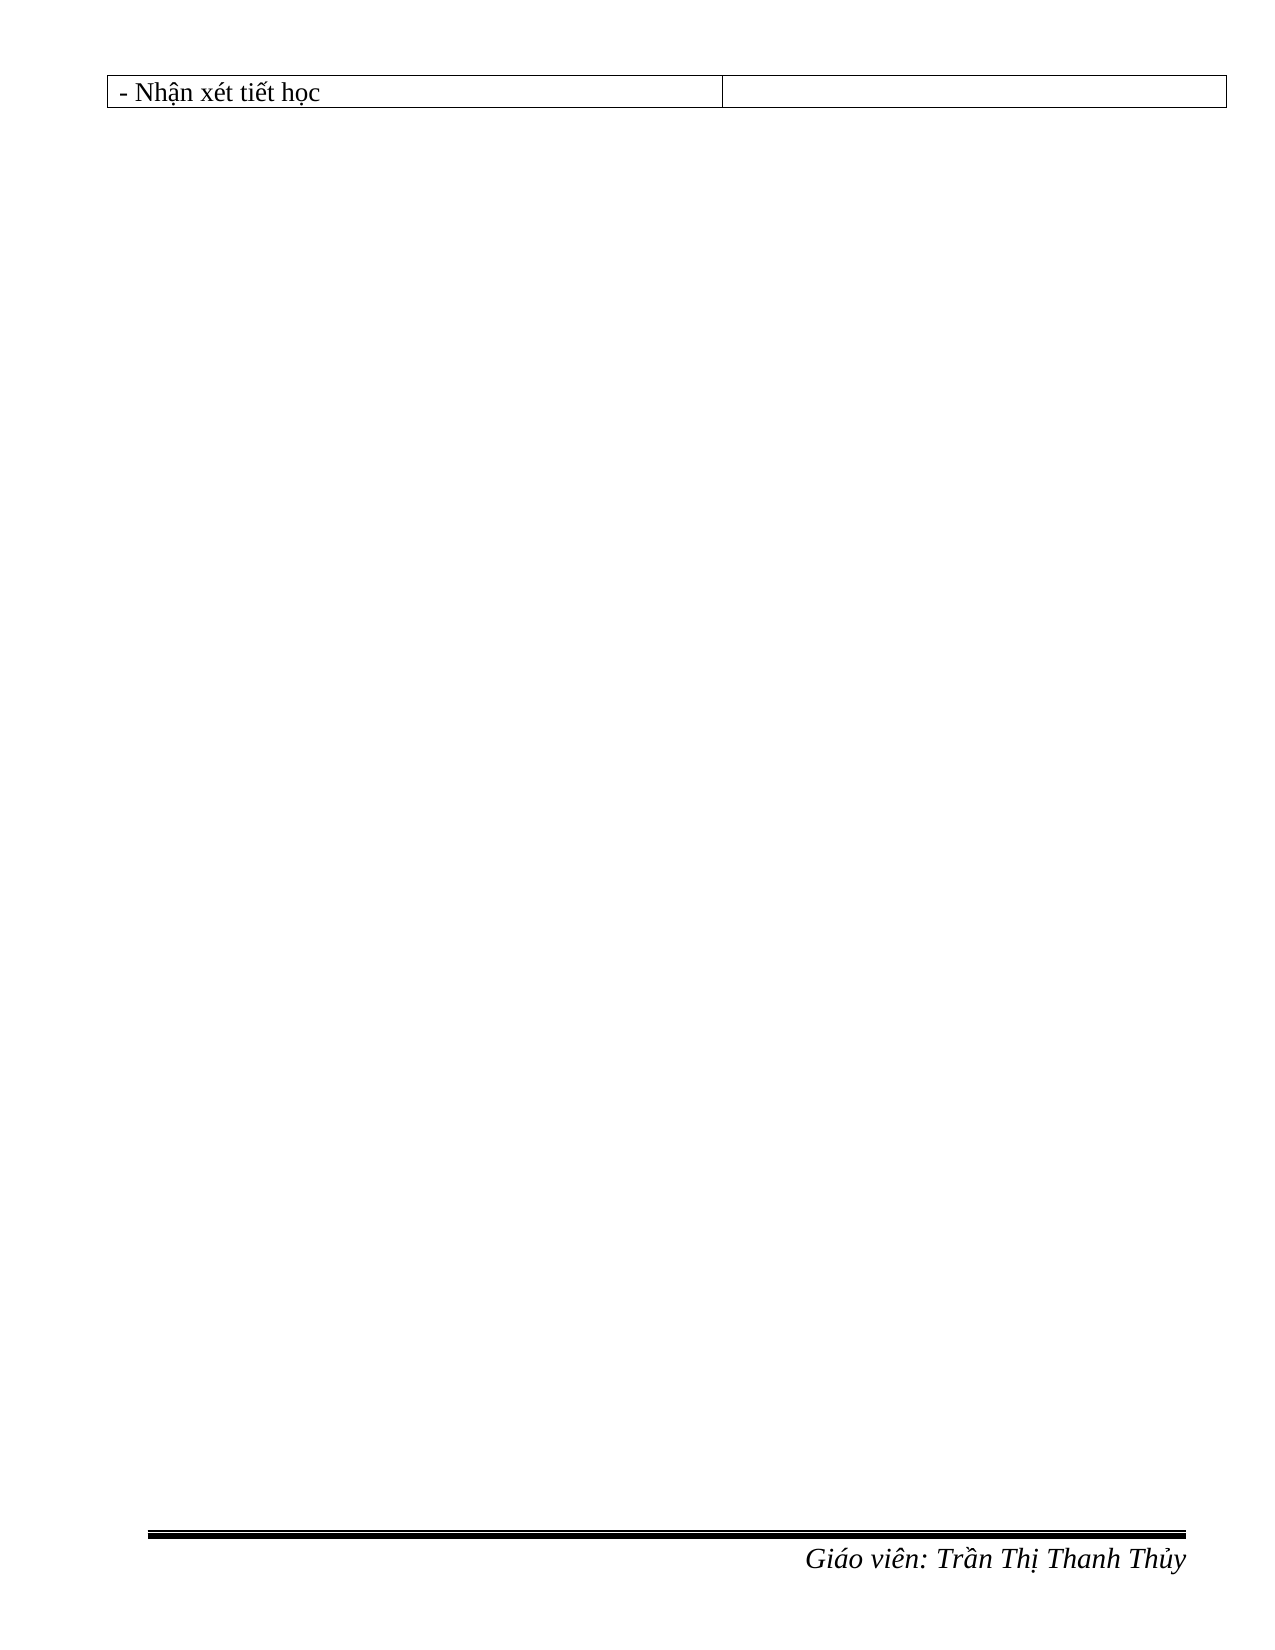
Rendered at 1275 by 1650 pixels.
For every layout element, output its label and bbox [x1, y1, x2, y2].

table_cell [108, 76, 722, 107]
table_cell [723, 76, 1226, 107]
